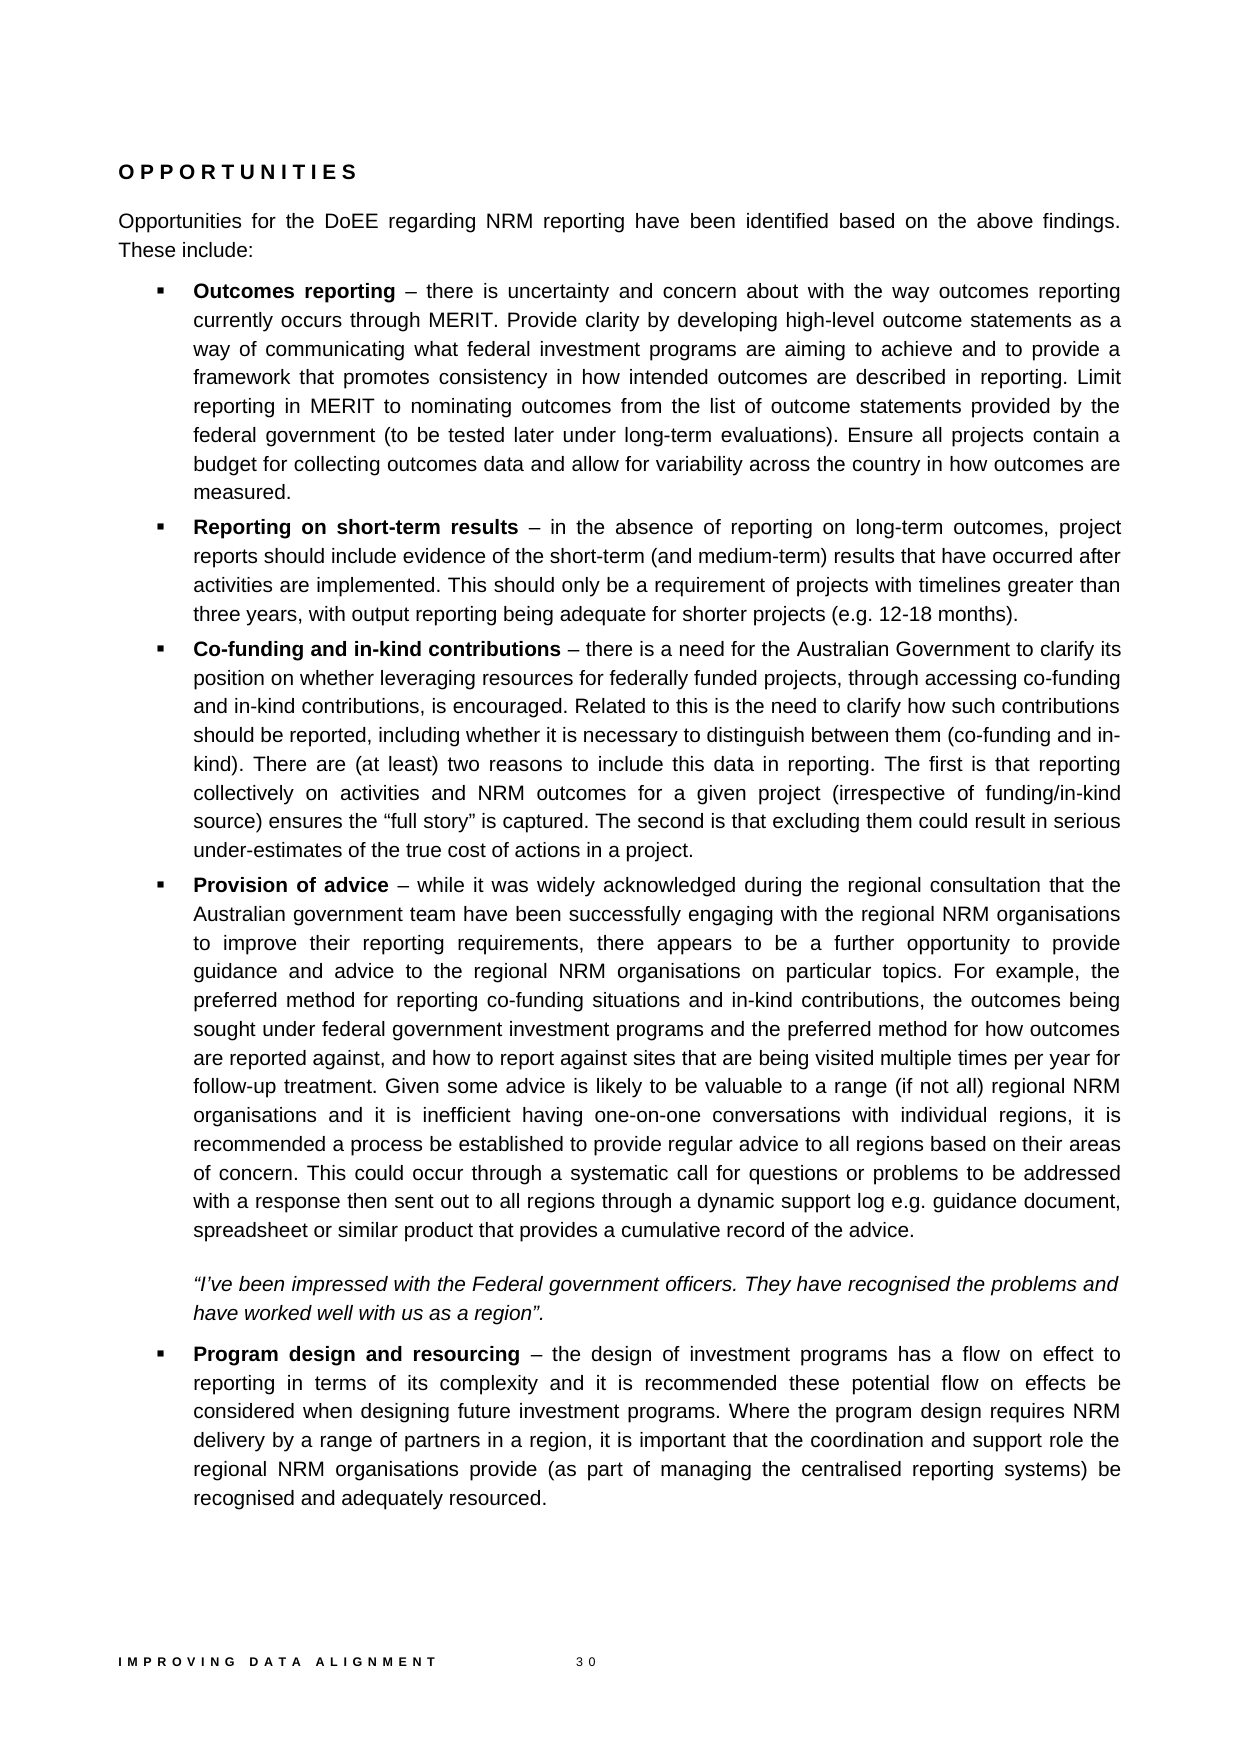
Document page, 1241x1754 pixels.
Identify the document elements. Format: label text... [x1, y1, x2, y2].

list Provision of advice – while it was widely acknowledged during the regional consultation that the Australian government team have been successfully engaging with the regional NRM organisations to improve their reporting requirements, there appears to be a further opportunity to provide guidance and advice to the regional NRM organisations on particular topics. For example, the preferred method for reporting co-funding situations and in-kind contributions, the outcomes being sought under federal government investment programs and the preferred method for how outcomes are reported against, and how to report against sites that are being visited multiple times per year for follow-up treatment. Given some advice is likely to be valuable to a range (if not all) regional NRM organisations and it is inefficient having one-on-one conversations with individual regions, it is recommended a process be established to provide regular advice to all regions based on their areas of concern. This could occur through a systematic call for questions or problems to be addressed with a response then sent out to all regions through a dynamic support log e.g. guidance document, spreadsheet or similar product that provides a cumulative record of the advice. [156, 873, 1122, 1242]
list Co-funding and in-kind contributions – there is a need for the Australian Government to clarify its position on whether leveraging resources for federally funded projects, through accessing co-funding and in-kind contributions, is encouraged. Related to this is the need to clarify how such contributions should be reported, including whether it is necessary to distinguish between them (co-funding and in-kind). There are (at least) two reasons to include this data in reporting. The first is that reporting collectively on activities and NRM outcomes for a given project (irrespective of funding/in-kind source) ensures the “full story” is captured. The second is that excluding them could result in serious under-estimates of the true cost of actions in a project. [156, 636, 1122, 862]
text Opportunities for the DoEE regarding NRM reporting have been identified based on the above findings. These include: [118, 209, 1122, 261]
list Program design and resourcing – the design of investment programs has a flow on effect to reporting in terms of its complexity and it is recommended these potential flow on effects be considered when designing future investment programs. Where the program design requires NRM delivery by a range of partners in a region, it is important that the coordination and support role the regional NRM organisations provide (as part of managing the centralised reporting systems) be recognised and adequately resourced. [156, 1342, 1122, 1509]
text “I’ve been impressed with the Federal government officers. They have recognised the problems and have worked well with us as a region”. [193, 1272, 1122, 1324]
list Reporting on short-term results – in the absence of reporting on long-term outcomes, project reports should include evidence of the short-term (and medium-term) results that have occurred after activities are implemented. This should only be a requirement of projects with timelines greater than three years, with output reporting being adequate for shorter projects (e.g. 12-18 months). [156, 515, 1122, 625]
subtitle Opportunities [118, 160, 1122, 184]
list Outcomes reporting – there is uncertainty and concern about with the way outcomes reporting currently occurs through MERIT. Provide clarity by developing high-level outcome statements as a way of communicating what federal investment programs are aiming to achieve and to provide a framework that promotes consistency in how intended outcomes are described in reporting. Limit reporting in MERIT to nominating outcomes from the list of outcome statements provided by the federal government (to be tested later under long-term evaluations). Ensure all projects contain a budget for collecting outcomes data and allow for variability across the country in how outcomes are measured. [156, 279, 1122, 504]
